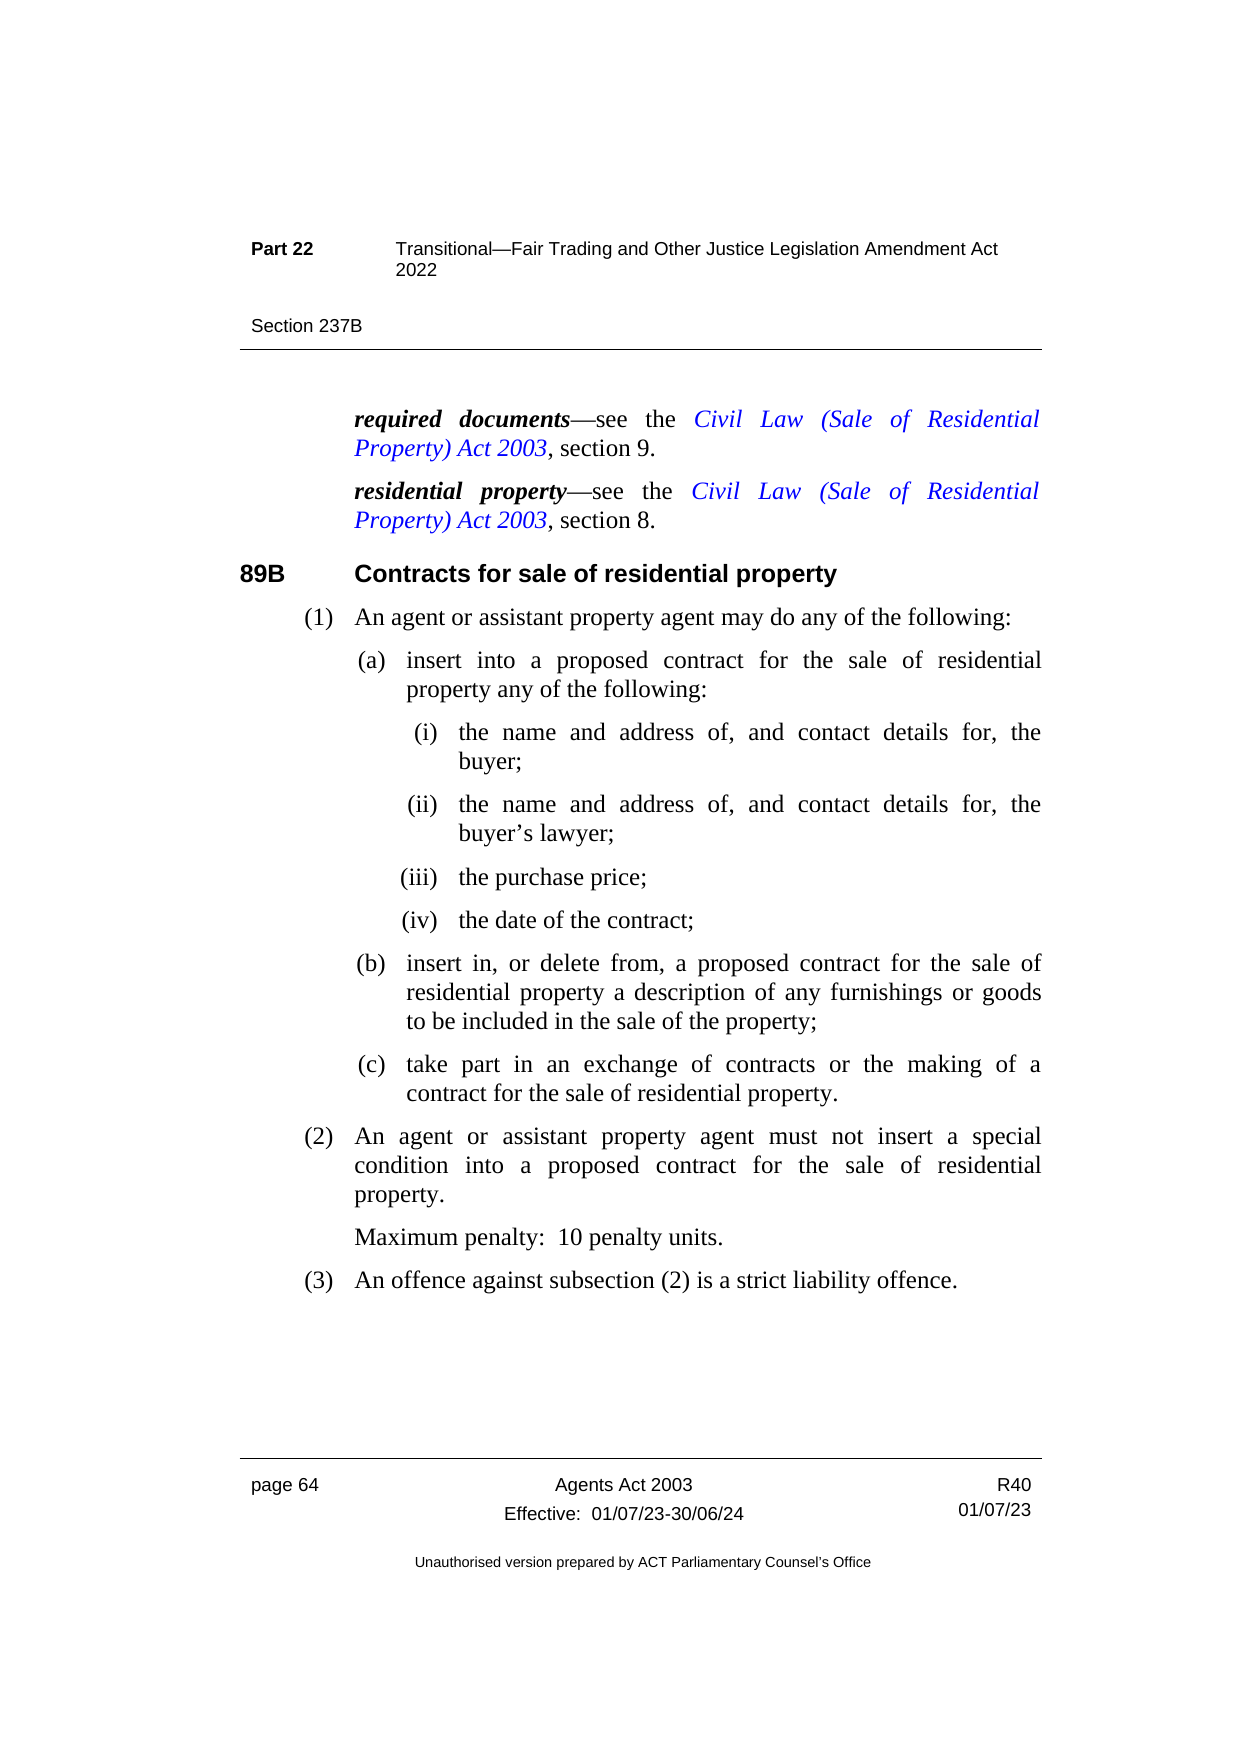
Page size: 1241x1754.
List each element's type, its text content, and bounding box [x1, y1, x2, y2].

text (c) take part in an exchange of contracts or the making of a contract for the sale of residential property. [239, 1049, 1042, 1107]
text (a) insert into a proposed contract for the sale of residential property any of the following: [239, 645, 1042, 703]
text (1) An agent or assistant property agent may do any of the following: [239, 602, 1042, 631]
text (i) the name and address of, and contact details for, the buyer; [239, 717, 1042, 775]
text (2) An agent or assistant property agent must not insert a special condition into a proposed contract for the sale of residential property. [239, 1121, 1042, 1207]
text required documents—see the Civil Law (Sale of Residential Property) Act 2003, section 9. [354, 404, 1042, 462]
text (b) insert in, or delete from, a proposed contract for the sale of residential property a description of any furnishings or goods to be included in the sale of the property; [239, 948, 1042, 1034]
text Maximum penalty: 10 penalty units. [354, 1222, 1042, 1251]
text residential property—see the Civil Law (Sale of Residential Property) Act 2003, section 8. [354, 476, 1042, 534]
text (3) An offence against subsection (2) is a strict liability offence. [239, 1265, 1042, 1294]
text (iii) the purchase price; [239, 862, 1042, 890]
text 89B Contracts for sale of residential property [239, 559, 1042, 587]
text (iv) the date of the contract; [239, 905, 1042, 934]
text (ii) the name and address of, and contact details for, the buyer’s lawyer; [239, 789, 1042, 847]
